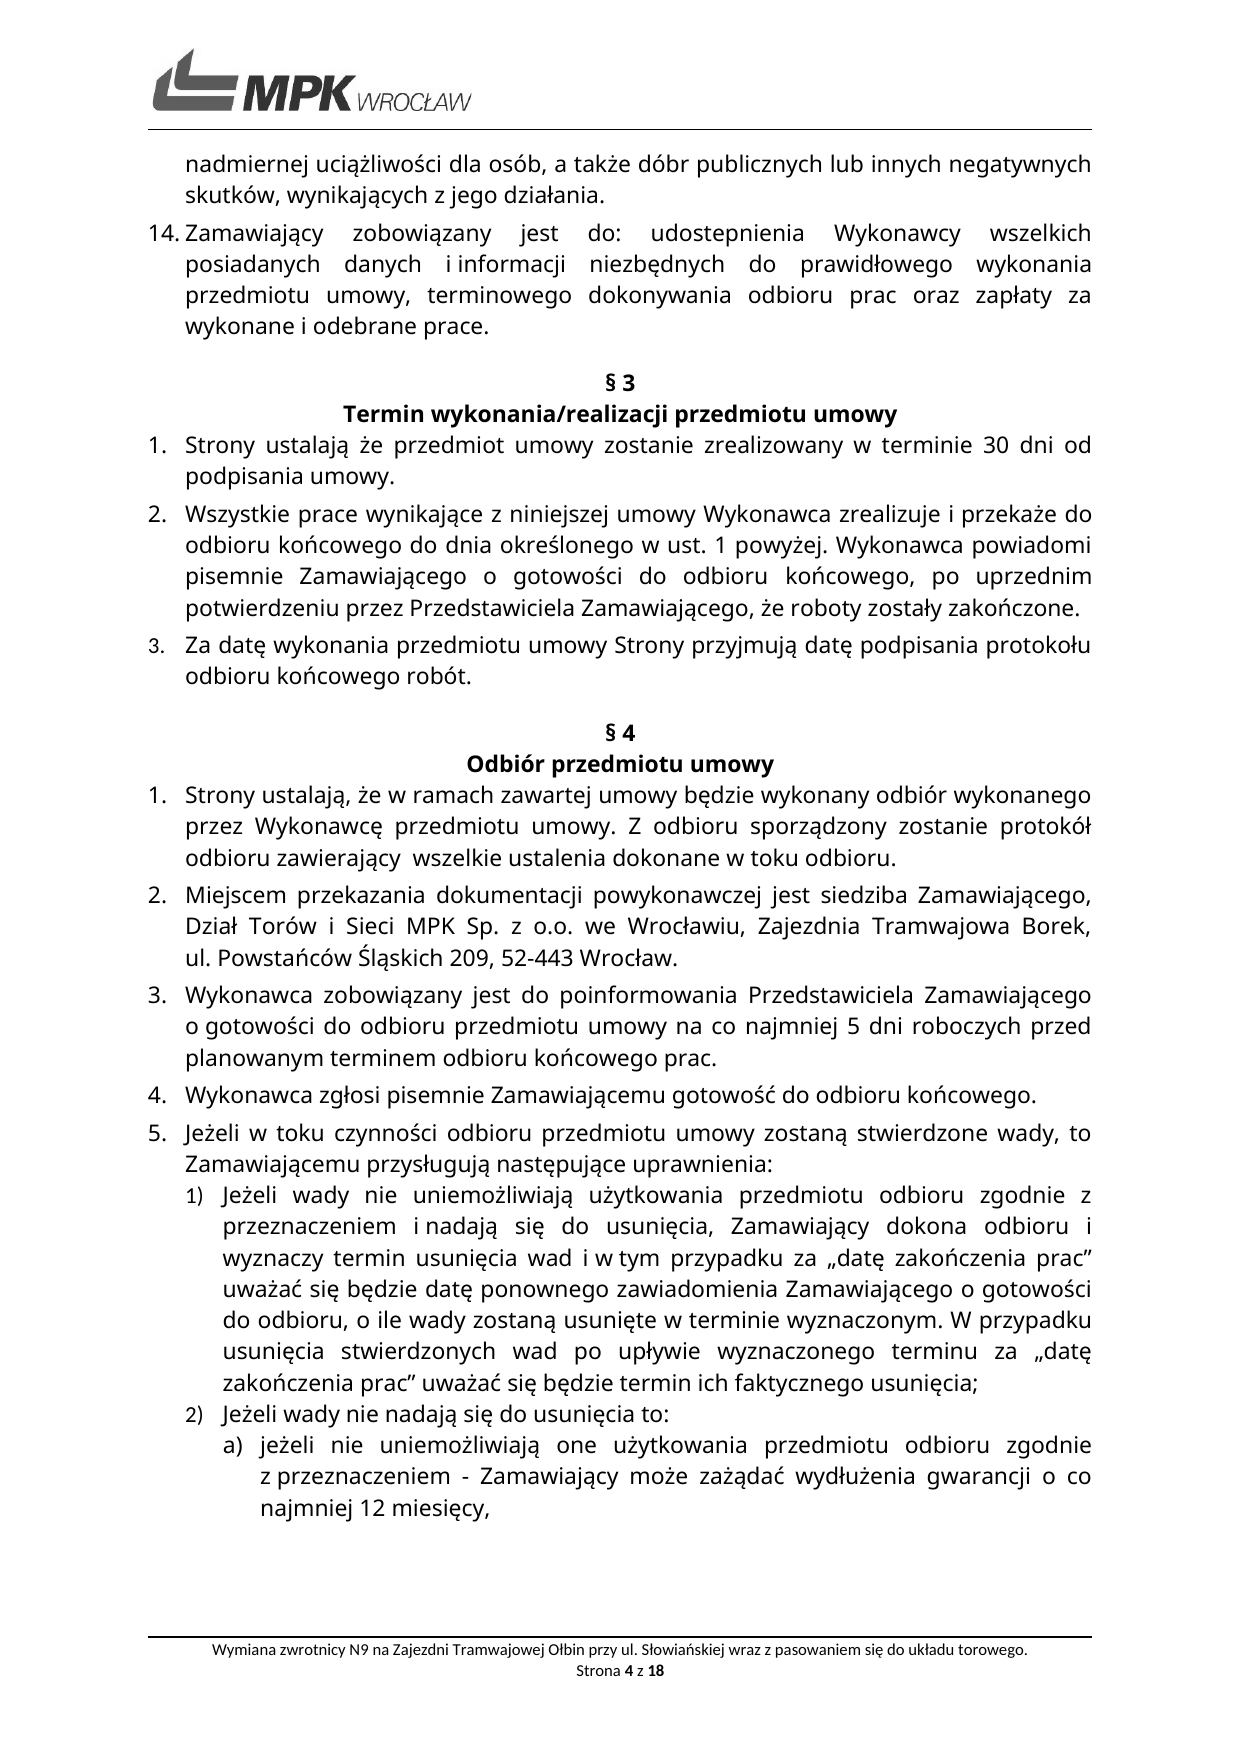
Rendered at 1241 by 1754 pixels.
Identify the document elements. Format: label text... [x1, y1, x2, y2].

list Za datę wykonania przedmiotu umowy Strony przyjmują datę podpisania protokołu odbioru końcowego robót. [148, 629, 1092, 691]
text Odbiór przedmiotu umowy [148, 748, 1092, 779]
list Jeżeli w toku czynności odbioru przedmiotu umowy zostaną stwierdzone wady, to Zamawiającemu przysługują następujące uprawnienia: [148, 1116, 1092, 1179]
list Strony ustalają że przedmiot umowy zostanie zrealizowany w terminie 30 dni od podpisania umowy. [148, 429, 1092, 491]
list Wszystkie prace wynikające z niniejszej umowy Wykonawca zrealizuje i przekaże do odbioru końcowego do dnia określonego w ust. 1 powyżej. Wykonawca powiadomi pisemnie Zamawiającego o gotowości do odbioru końcowego, po uprzednim potwierdzeniu przez Przedstawiciela Zamawiającego, że roboty zostały zakończone. [148, 498, 1092, 623]
list Wykonawca zgłosi pisemnie Zamawiającemu gotowość do odbioru końcowego. [148, 1079, 1092, 1110]
list Jeżeli wady nie uniemożliwiają użytkowania przedmiotu odbioru zgodnie z przeznaczeniem i nadają się do usunięcia, Zamawiający dokona odbioru i wyznaczy termin usunięcia wad i w tym przypadku za „datę zakończenia prac” uważać się będzie datę ponownego zawiadomienia Zamawiającego o gotowości do odbioru, o ile wady zostaną usunięte w terminie wyznaczonym. W przypadku usunięcia stwierdzonych wad po upływie wyznaczonego terminu za „datę zakończenia prac” uważać się będzie termin ich faktycznego usunięcia; [185, 1179, 1092, 1398]
text Termin wykonania/realizacji przedmiotu umowy [148, 398, 1092, 429]
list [148, 148, 1092, 210]
list Jeżeli wady nie nadają się do usunięcia to: [185, 1398, 1092, 1429]
list Wykonawca zobowiązany jest do poinformowania Przedstawiciela Zamawiającego o gotowości do odbioru przedmiotu umowy na co najmniej 5 dni roboczych przed planowanym terminem odbioru końcowego prac. [148, 979, 1092, 1073]
list jeżeli nie uniemożliwiają one użytkowania przedmiotu odbioru zgodnie z przeznaczeniem - Zamawiający może zażądać wydłużenia gwarancji o co najmniej 12 miesięcy, [223, 1429, 1092, 1523]
list Zamawiający zobowiązany jest do: udostepnienia Wykonawcy wszelkich posiadanych danych i informacji niezbędnych do prawidłowego wykonania przedmiotu umowy, terminowego dokonywania odbioru prac oraz zapłaty za wykonane i odebrane prace. [148, 216, 1092, 341]
list Strony ustalają, że w ramach zawartej umowy będzie wykonany odbiór wykonanego przez Wykonawcę przedmiotu umowy. Z odbioru sporządzony zostanie protokół odbioru zawierający wszelkie ustalenia dokonane w toku odbioru. [148, 779, 1092, 873]
text § 3 [148, 366, 1092, 398]
list Miejscem przekazania dokumentacji powykonawczej jest siedziba Zamawiającego, Dział Torów i Sieci MPK Sp. z o.o. we Wrocławiu, Zajezdnia Tramwajowa Borek, ul. Powstańców Śląskich 209, 52-443 Wrocław. [148, 879, 1092, 973]
text § 4 [148, 716, 1092, 748]
